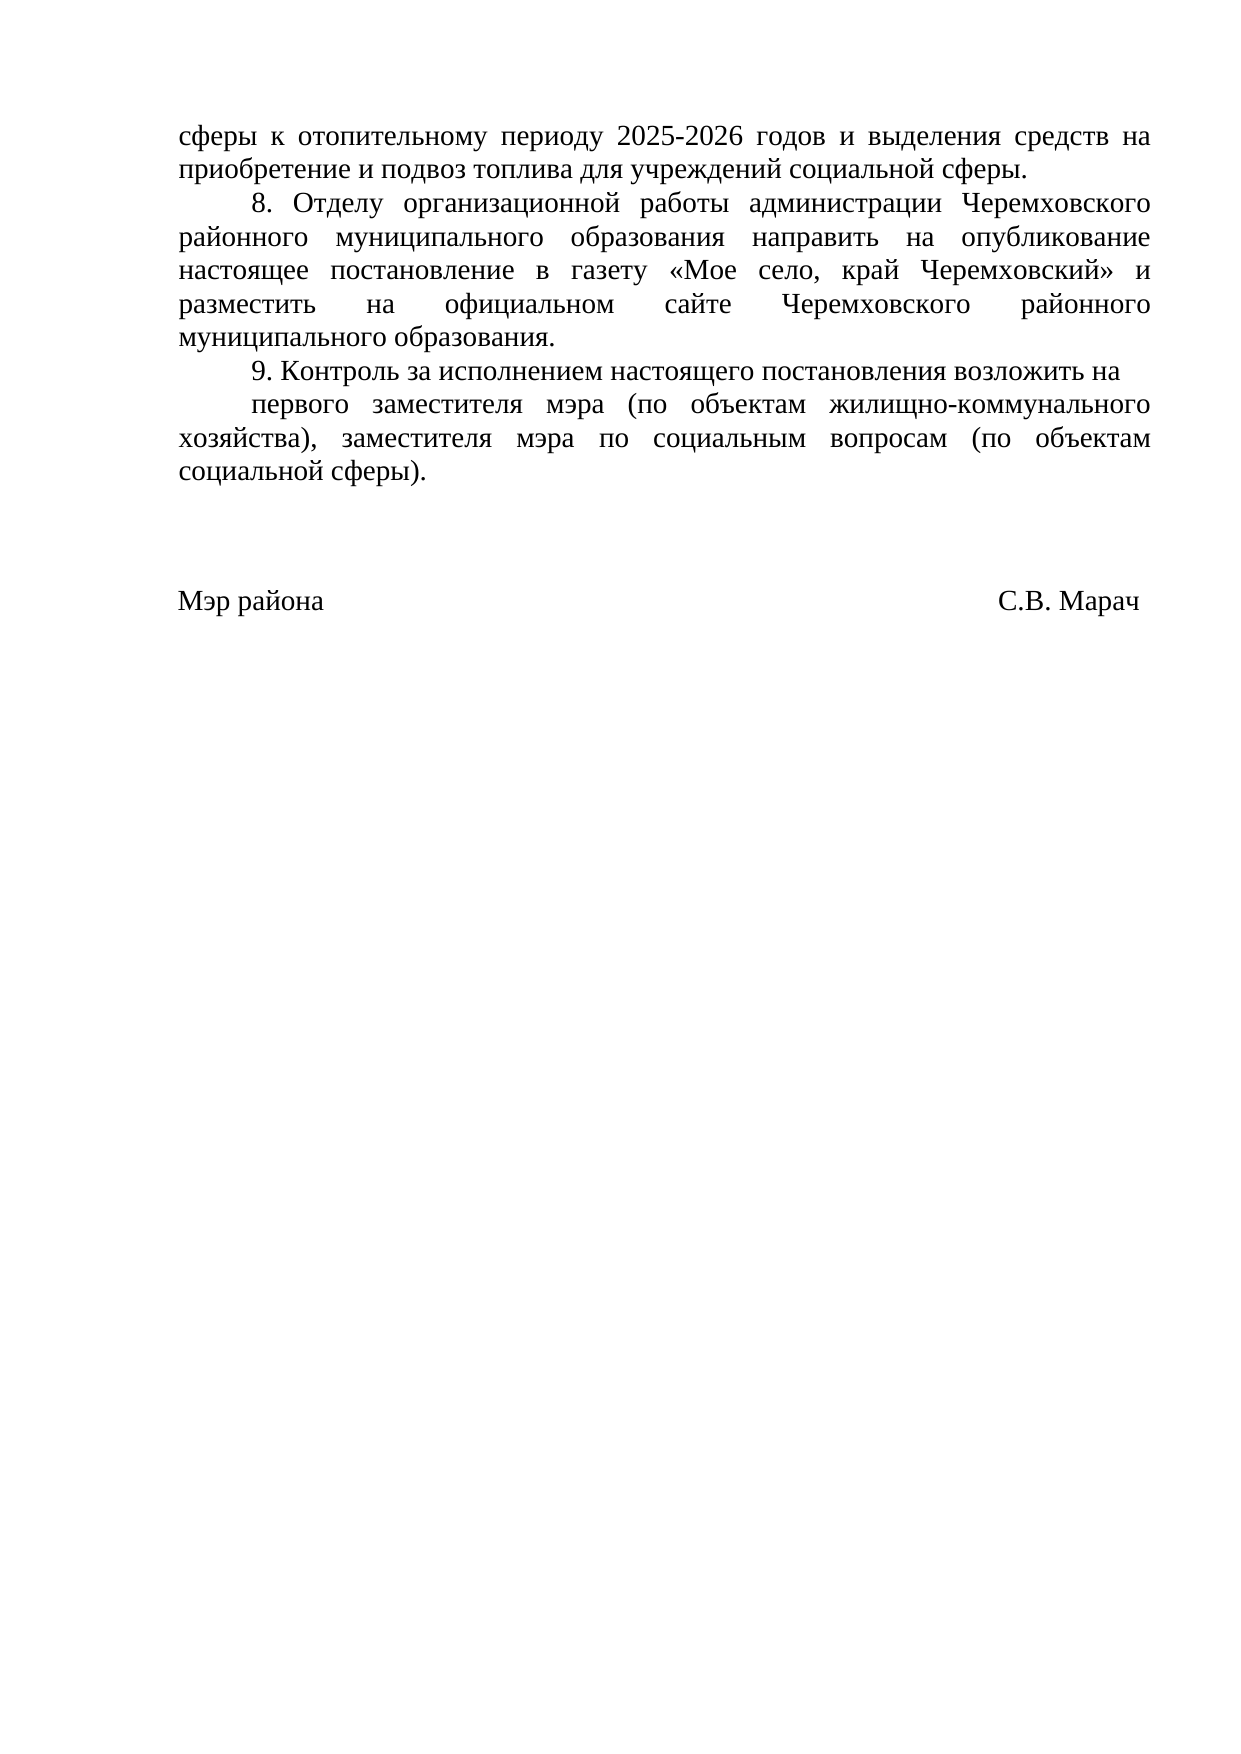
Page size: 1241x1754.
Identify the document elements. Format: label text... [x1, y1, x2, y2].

text Мэр района С.В. Марач [177, 583, 1152, 617]
list 9. Контроль за исполнением настоящего постановления возложить на [178, 353, 1152, 386]
list первого заместителя мэра (по объектам жилищно-коммунального хозяйства), заместителя мэра по социальным вопросам (по объектам социальной сферы). [178, 386, 1152, 487]
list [178, 118, 1152, 185]
list 8. Отделу организационной работы администрации Черемховского районного муниципального образования направить на опубликование настоящее постановление в газету «Мое село, край Черемховский» и разместить на официальном сайте Черемховского районного муниципального образования. [178, 185, 1152, 353]
